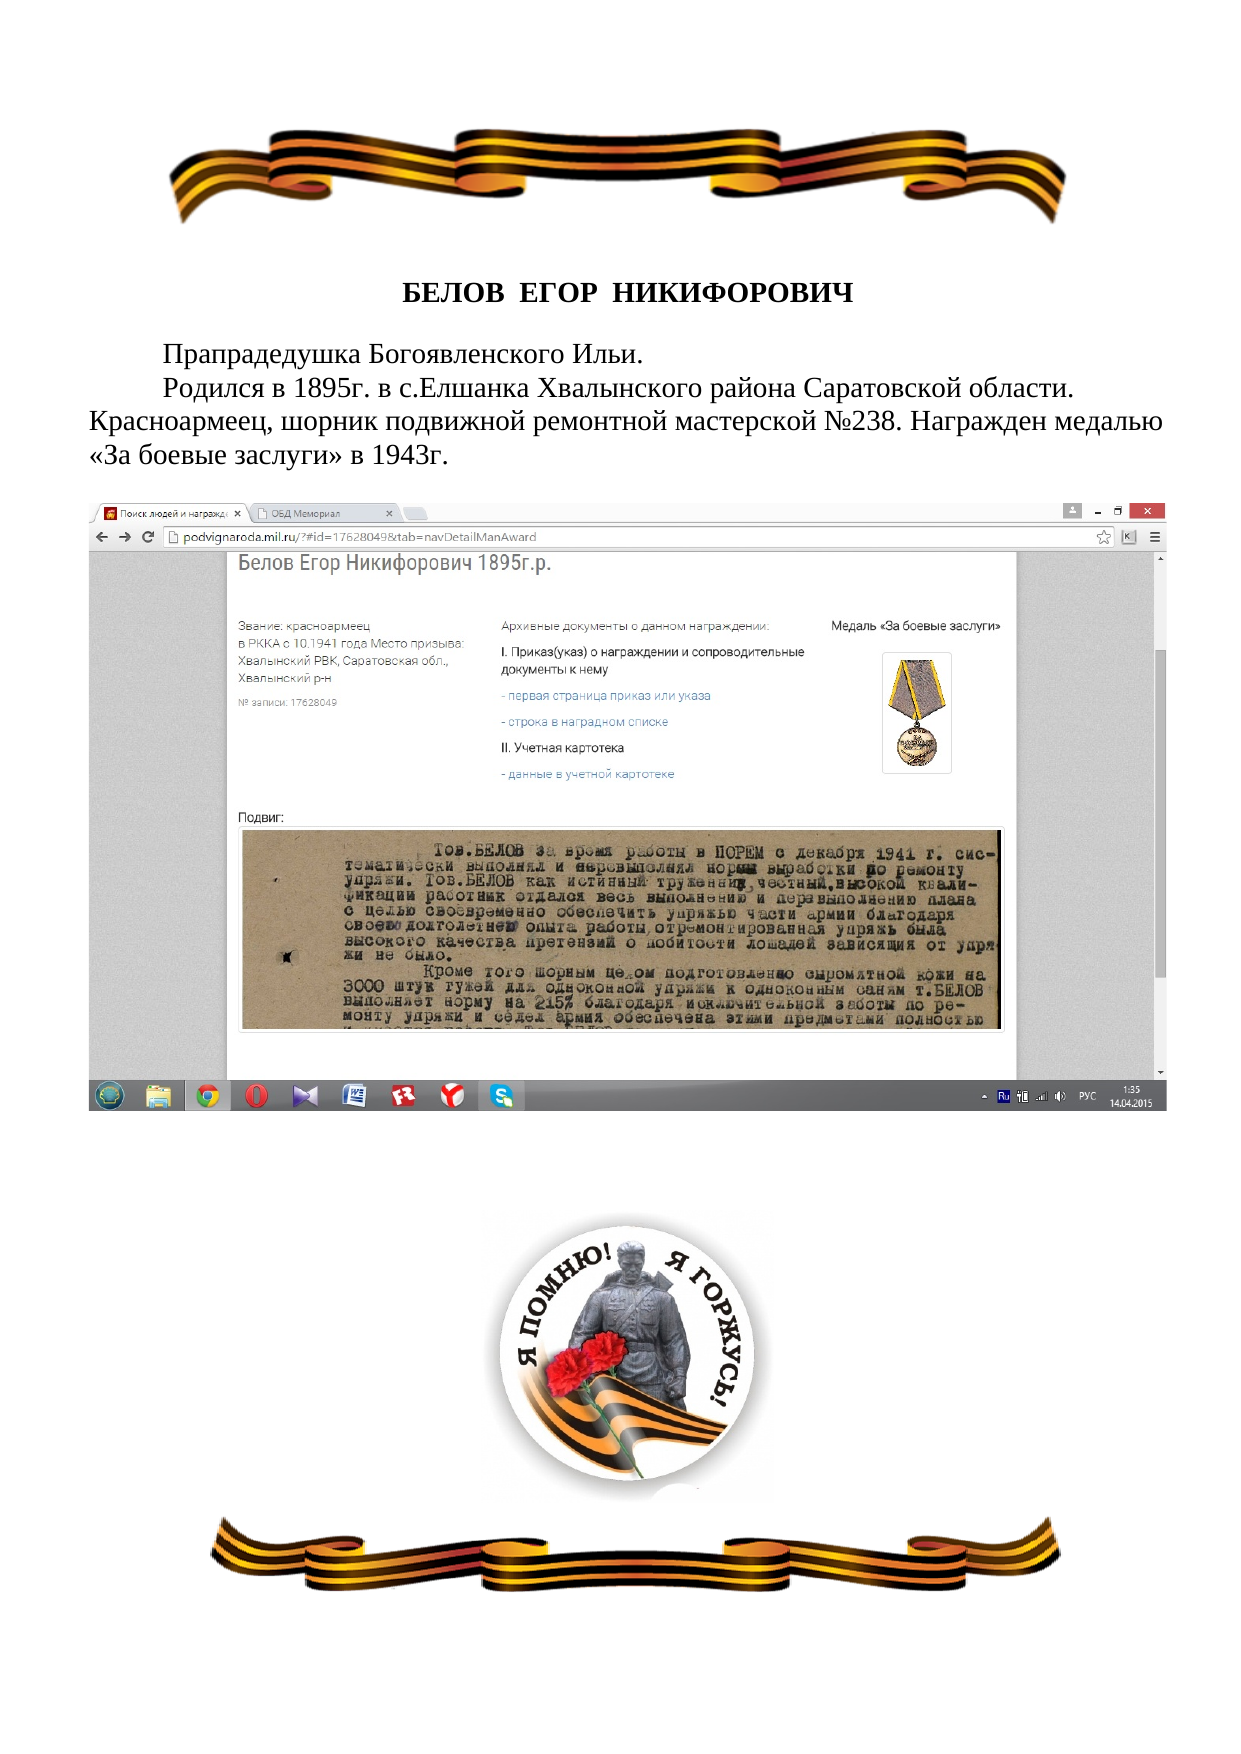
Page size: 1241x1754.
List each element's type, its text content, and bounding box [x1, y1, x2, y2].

picture [164, 97, 1091, 242]
text Красноармеец, шорник подвижной ремонтной мастерской №238. Награжден медалью «За боевые заслуги» в 1943г. [89, 403, 1167, 470]
text БЕЛОВ ЕГОР НИКИФОРОВИЧ [89, 275, 1167, 308]
picture [188, 1210, 1067, 1617]
picture [88, 503, 1167, 1111]
text Прапрадедушка Богоявленского Ильи. [89, 336, 1167, 370]
text Родился в 1895г. в с.Елшанка Хвалынского района Саратовской области. [89, 370, 1167, 403]
